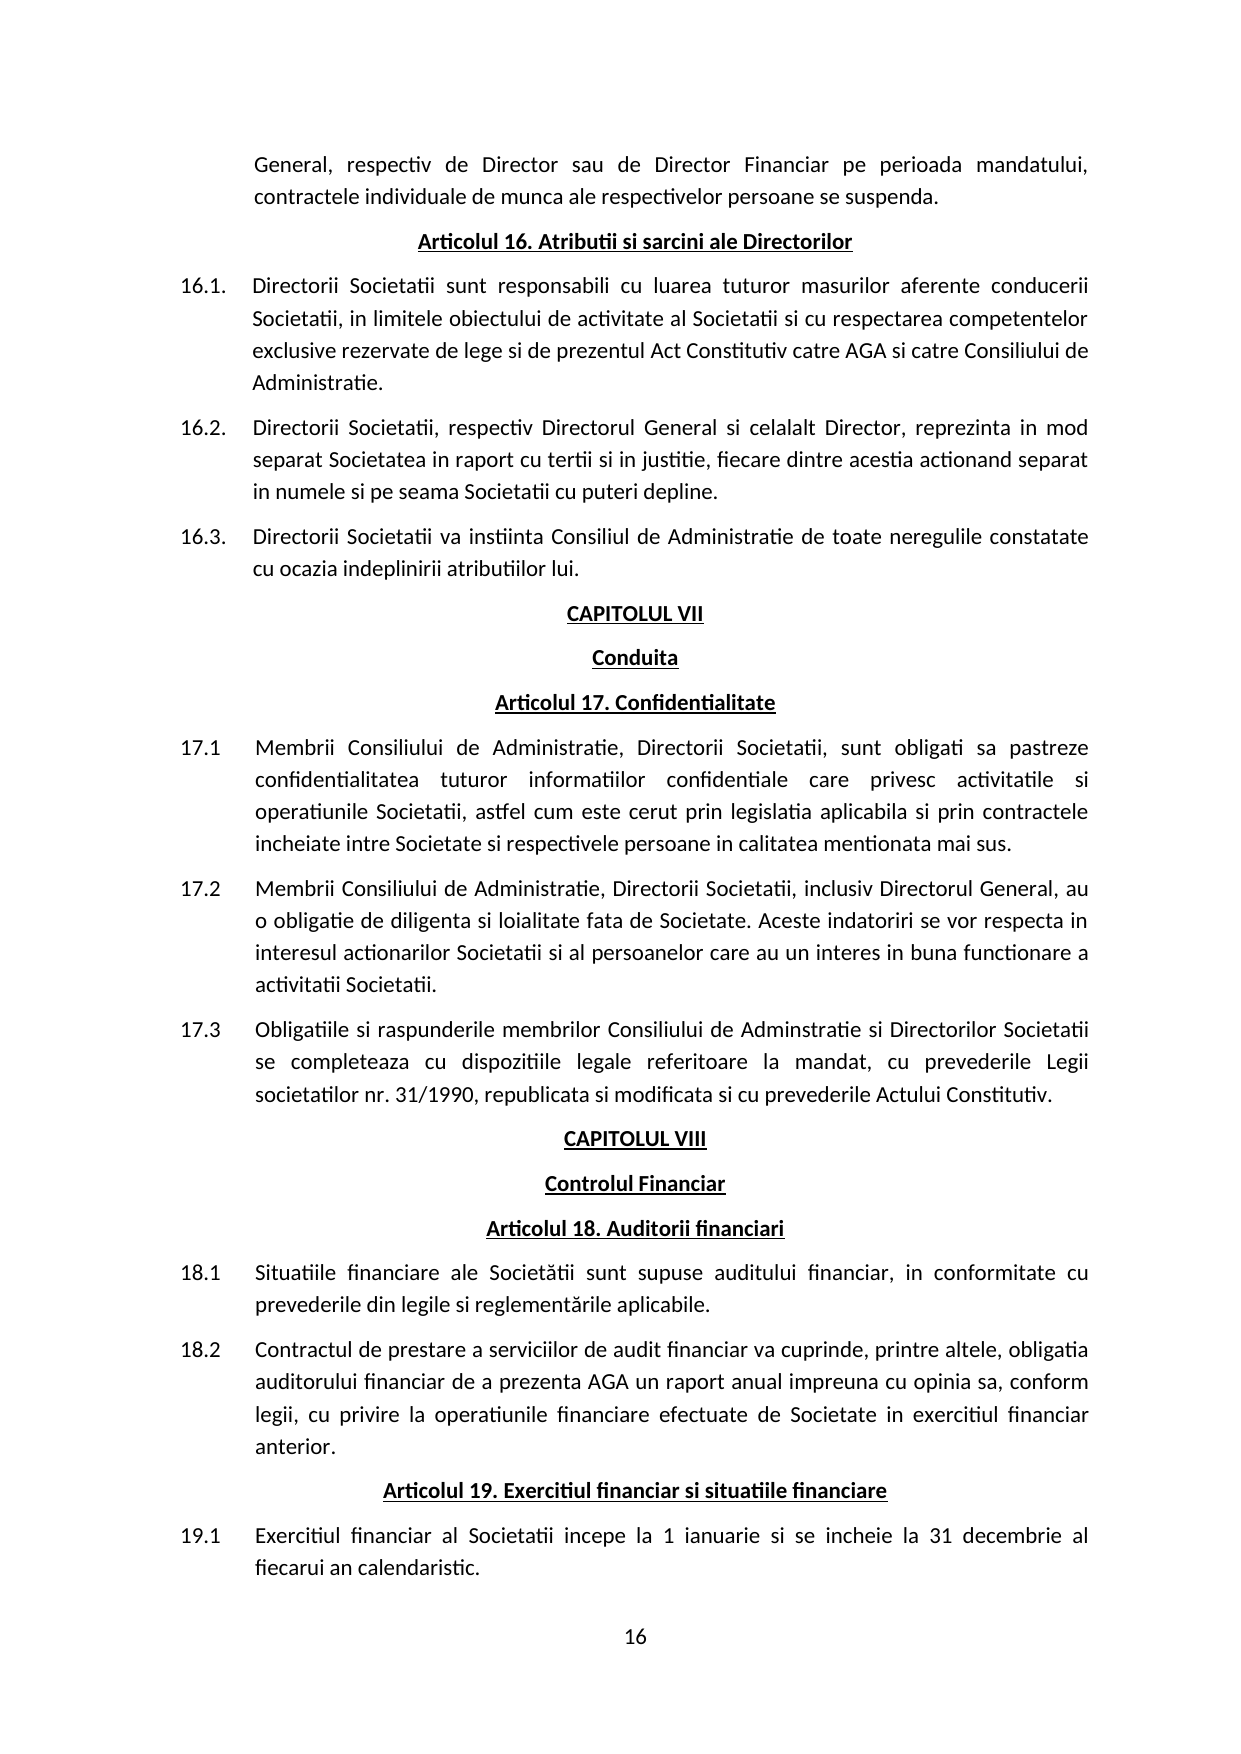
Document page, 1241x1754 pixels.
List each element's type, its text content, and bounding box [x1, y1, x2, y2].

list Directorii Societatii va instiinta Consiliul de Administratie de toate neregulile constatate cu ocazia indeplinirii atributiilor lui. [180, 522, 1090, 582]
text Conduita [180, 643, 1090, 671]
list Contractul de prestare a serviciilor de audit financiar va cuprinde, printre altele, obligatia auditorului financiar de a prezenta AGA un raport anual impreuna cu opinia sa, conform legii, cu privire la operatiunile financiare efectuate de Societate in exercitiul financiar anterior. [180, 1335, 1090, 1460]
text Articolul 17. Confidentialitate [180, 688, 1090, 716]
list Situatiile financiare ale Societătii sunt supuse auditului financiar, in conformitate cu prevederile din legile si reglementările aplicabile. [180, 1258, 1090, 1319]
list Obligatiile si raspunderile membrilor Consiliului de Adminstratie si Directorilor Societatii se completeaza cu dispozitiile legale referitoare la mandat, cu prevederile Legii societatilor nr. 31/1990, republicata si modificata si cu prevederile Actului Constitutiv. [180, 1015, 1090, 1108]
text Articolul 16. Atributii si sarcini ale Directorilor [180, 227, 1090, 255]
list Membrii Consiliului de Administratie, Directorii Societatii, inclusiv Directorul General, au o obligatie de diligenta si loialitate fata de Societate. Aceste indatoriri se vor respecta in interesul actionarilor Societatii si al persoanelor care au un interes in buna functionare a activitatii Societatii. [180, 874, 1090, 999]
list Directorii Societatii sunt responsabili cu luarea tuturor masurilor aferente conducerii Societatii, in limitele obiectului de activitate al Societatii si cu respectarea competentelor exclusive rezervate de lege si de prezentul Act Constitutiv catre AGA si catre Consiliului de Administratie. [180, 272, 1090, 396]
text CAPITOLUL VIII [180, 1124, 1090, 1152]
text Controlul Financiar [180, 1169, 1090, 1197]
text CAPITOLUL VII [180, 599, 1090, 627]
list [179, 150, 1090, 210]
text Articolul 19. Exercitiul financiar si situatiile financiare [180, 1477, 1090, 1504]
text Articolul 18. Auditorii financiari [180, 1214, 1090, 1242]
list Membrii Consiliului de Administratie, Directorii Societatii, sunt obligati sa pastreze confidentialitatea tuturor informatiilor confidentiale care privesc activitatile si operatiunile Societatii, astfel cum este cerut prin legislatia aplicabila si prin contractele incheiate intre Societate si respectivele persoane in calitatea mentionata mai sus. [180, 733, 1090, 857]
list Exercitiul financiar al Societatii incepe la 1 ianuarie si se incheie la 31 decembrie al fiecarui an calendaristic. [180, 1521, 1090, 1581]
list Directorii Societatii, respectiv Directorul General si celalalt Director, reprezinta in mod separat Societatea in raport cu tertii si in justitie, fiecare dintre acestia actionand separat in numele si pe seama Societatii cu puteri depline. [180, 413, 1090, 505]
